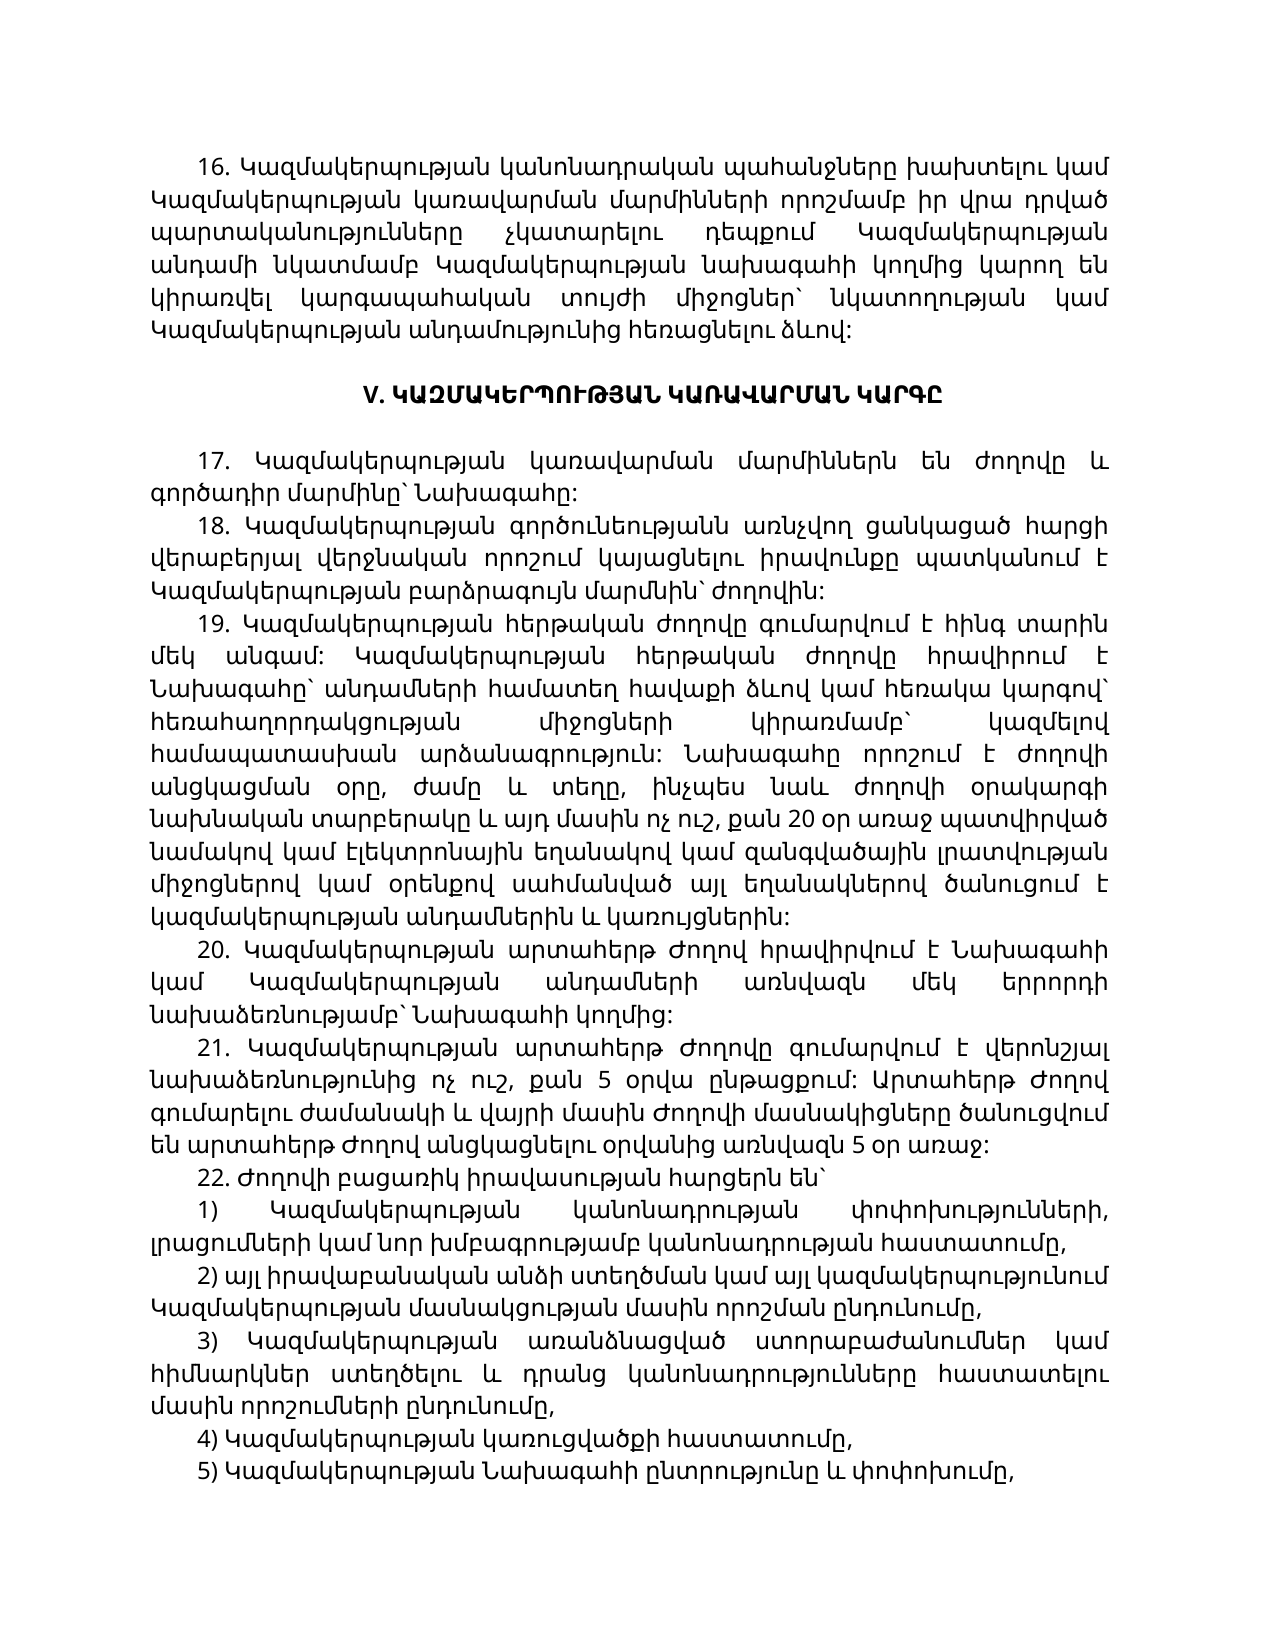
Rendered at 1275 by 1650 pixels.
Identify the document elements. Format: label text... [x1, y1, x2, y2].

text 4) Կազմակերպության կառուցվածքի հաստատումը, [150, 1422, 1109, 1454]
text 20. Կազմակերպության արտահերթ Ժողով հրավիրվում է Նախագահի կամ Կազմակերպության անդամների առնվազն մեկ երրորդի նախաձեռնությամբ` Նախագահի կողմից: [150, 932, 1109, 1030]
text 18. Կազմակերպության գործունեությանն առնչվող ցանկացած հարցի վերաբերյալ վերջնական որոշում կայացնելու իրավունքը պատկանում է Կազմակերպության բարձրագույն մարմնին` ժողովին: [150, 509, 1109, 606]
text 17. Կազմակերպության կառավարման մարմիններն են ժողովը և գործադիր մարմինը` Նախագահը: [150, 443, 1109, 509]
text 1) Կազմակերպության կանոնադրության փոփոխությունների, լրացումների կամ նոր խմբագրությամբ կանոնադրության հաստատումը, [150, 1193, 1109, 1258]
text 22. Ժողովի բացառիկ իրավասության հարցերն են` [150, 1161, 1109, 1193]
text 5) Կազմակերպության Նախագահի ընտրությունը և փոփոխումը, [150, 1454, 1109, 1487]
text 3) Կազմակերպության առանձնացված ստորաբաժանումներ կամ հիմնարկներ ստեղծելու և դրանց կանոնադրությունները հաստատելու մասին որոշումների ընդունումը, [150, 1324, 1109, 1422]
text 21. Կազմակերպության արտահերթ Ժողովը գումարվում է վերոնշյալ նախաձեռնությունից ոչ ուշ, քան 5 օրվա ընթացքում: Արտահերթ Ժողով գումարելու ժամանակի և վայրի մասին Ժողովի մասնակիցները ծանուցվում են արտահերթ Ժողով անցկացնելու օրվանից առնվազն 5 օր առաջ: [150, 1030, 1109, 1161]
text 16. Կազմակերպության կանոնադրական պահանջները խախտելու կամ Կազմակերպության կառավարման մարմինների որոշմամբ իր վրա դրված պարտականությունները չկատարելու դեպքում Կազմակերպության անդամի նկատմամբ Կազմակերպության նախագահի կողմից կարող են կիրառվել կարգապահական տույժի միջոցներ` նկատողության կամ Կազմակերպության անդամությունից հեռացնելու ձևով: [150, 150, 1109, 346]
text V. ԿԱԶՄԱԿԵՐՊՈՒԹՅԱՆ ԿԱՌԱՎԱՐՄԱՆ ԿԱՐԳԸ [150, 378, 1109, 411]
text 19. Կազմակերպության հերթական ժողովը գումարվում է հինգ տարին մեկ անգամ: Կազմակերպության հերթական ժողովը հրավիրում է Նախագահը` անդամների համատեղ հավաքի ձևով կամ հեռակա կարգով` հեռահաղորդակցության միջոցների կիրառմամբ` կազմելով համապատասխան արձանագրություն: Նախագահը որոշում է ժողովի անցկացման օրը, ժամը և տեղը, ինչպես նաև ժողովի օրակարգի նախնական տարբերակը և այդ մասին ոչ ուշ, քան 20 օր առաջ պատվիրված նամակով կամ էլեկտրոնային եղանակով կամ զանգվածային լրատվության միջոցներով կամ օրենքով սահմանված այլ եղանակներով ծանուցում է կազմակերպության անդամներին և կառույցներին: [150, 606, 1109, 932]
text 2) այլ իրավաբանական անձի ստեղծման կամ այլ կազմակերպությունում Կազմակերպության մասնակցության մասին որոշման ընդունումը, [150, 1258, 1109, 1324]
